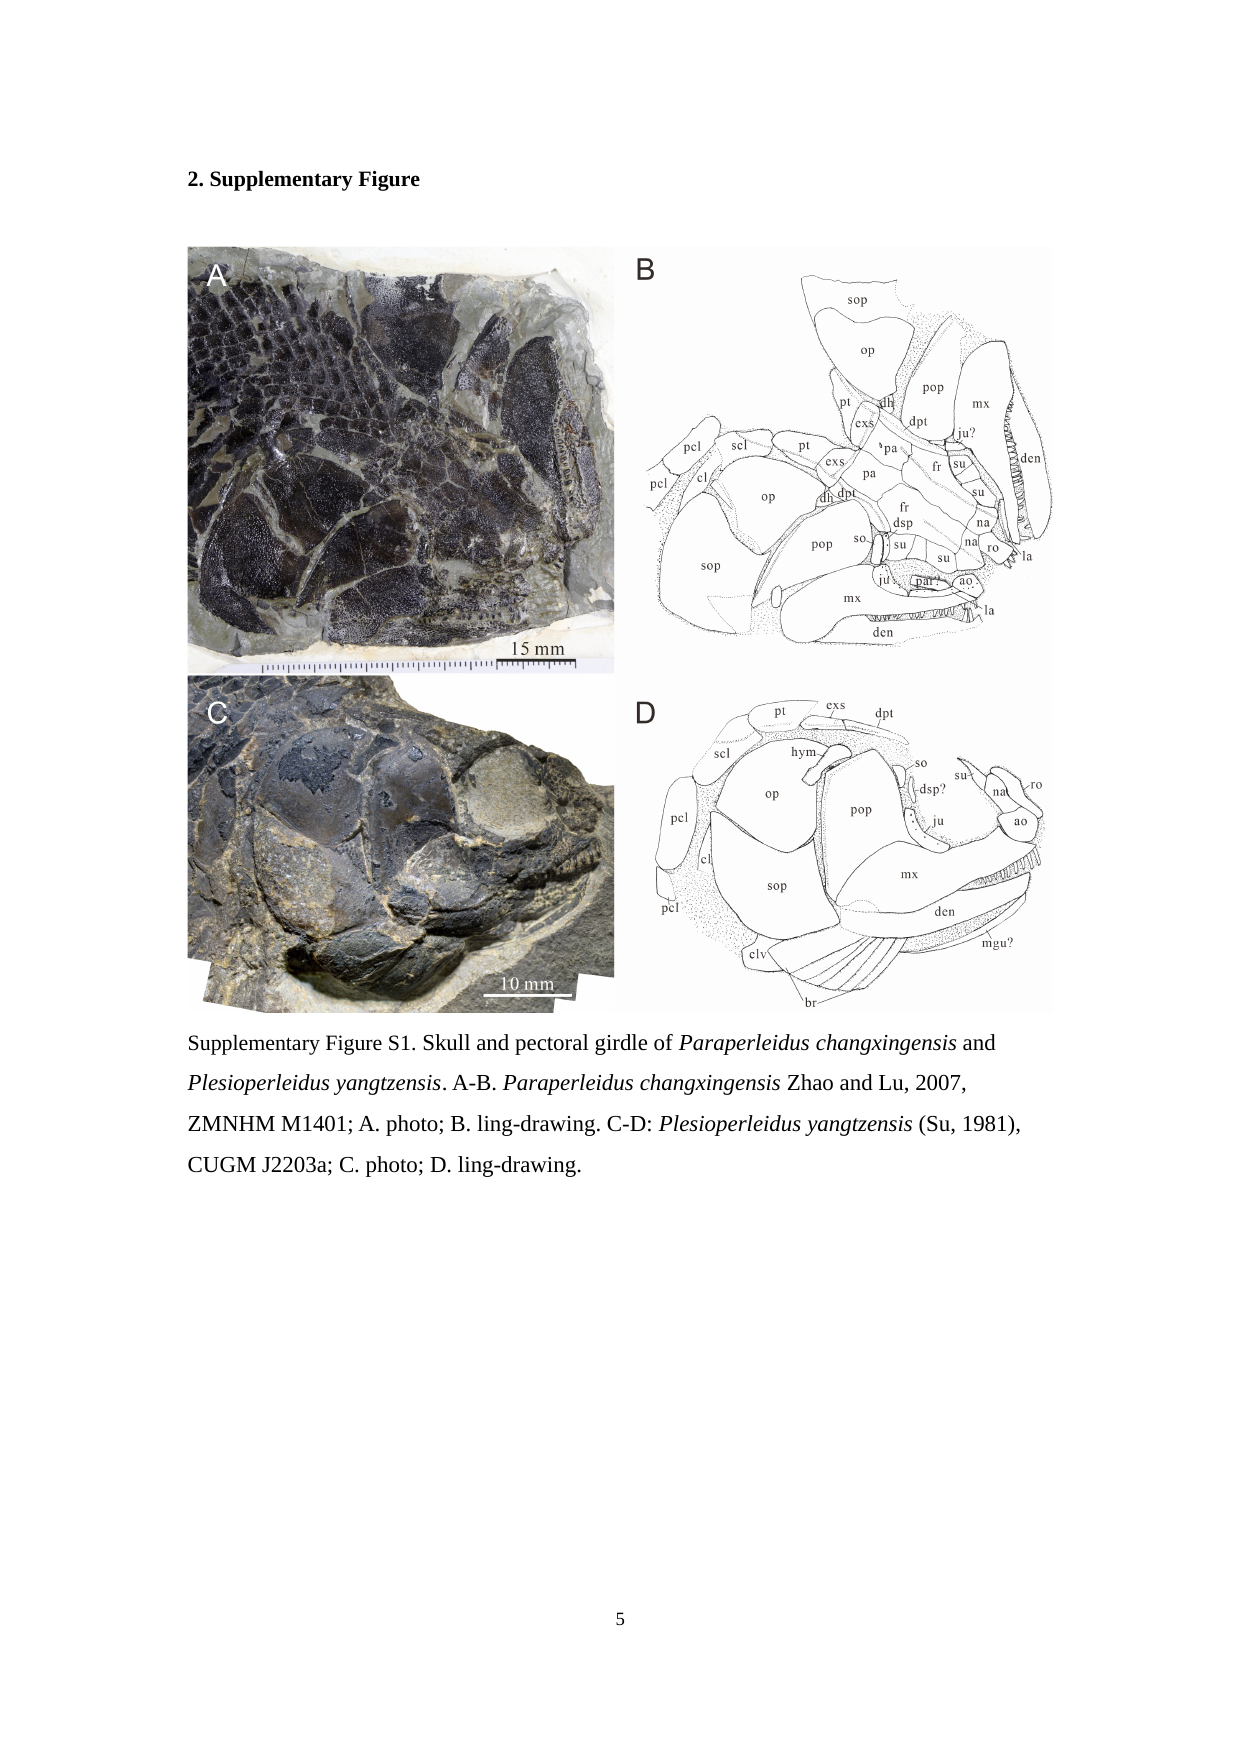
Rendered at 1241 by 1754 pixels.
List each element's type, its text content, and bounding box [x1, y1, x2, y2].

text Supplementary Figure S1. Skull and pectoral girdle of Paraperleidus changxingensis and Plesioperleidus yangtzensis. A-B. Paraperleidus changxingensis Zhao and Lu, 2007, ZMNHM M1401; A. photo; B. ling-drawing. C-D: Plesioperleidus yangtzensis (Su, 1981), CUGM J2203a; C. photo; D. ling-drawing. [187, 1026, 1053, 1180]
text 2. Supplementary Figure [187, 162, 1053, 194]
picture [187, 246, 1053, 1013]
